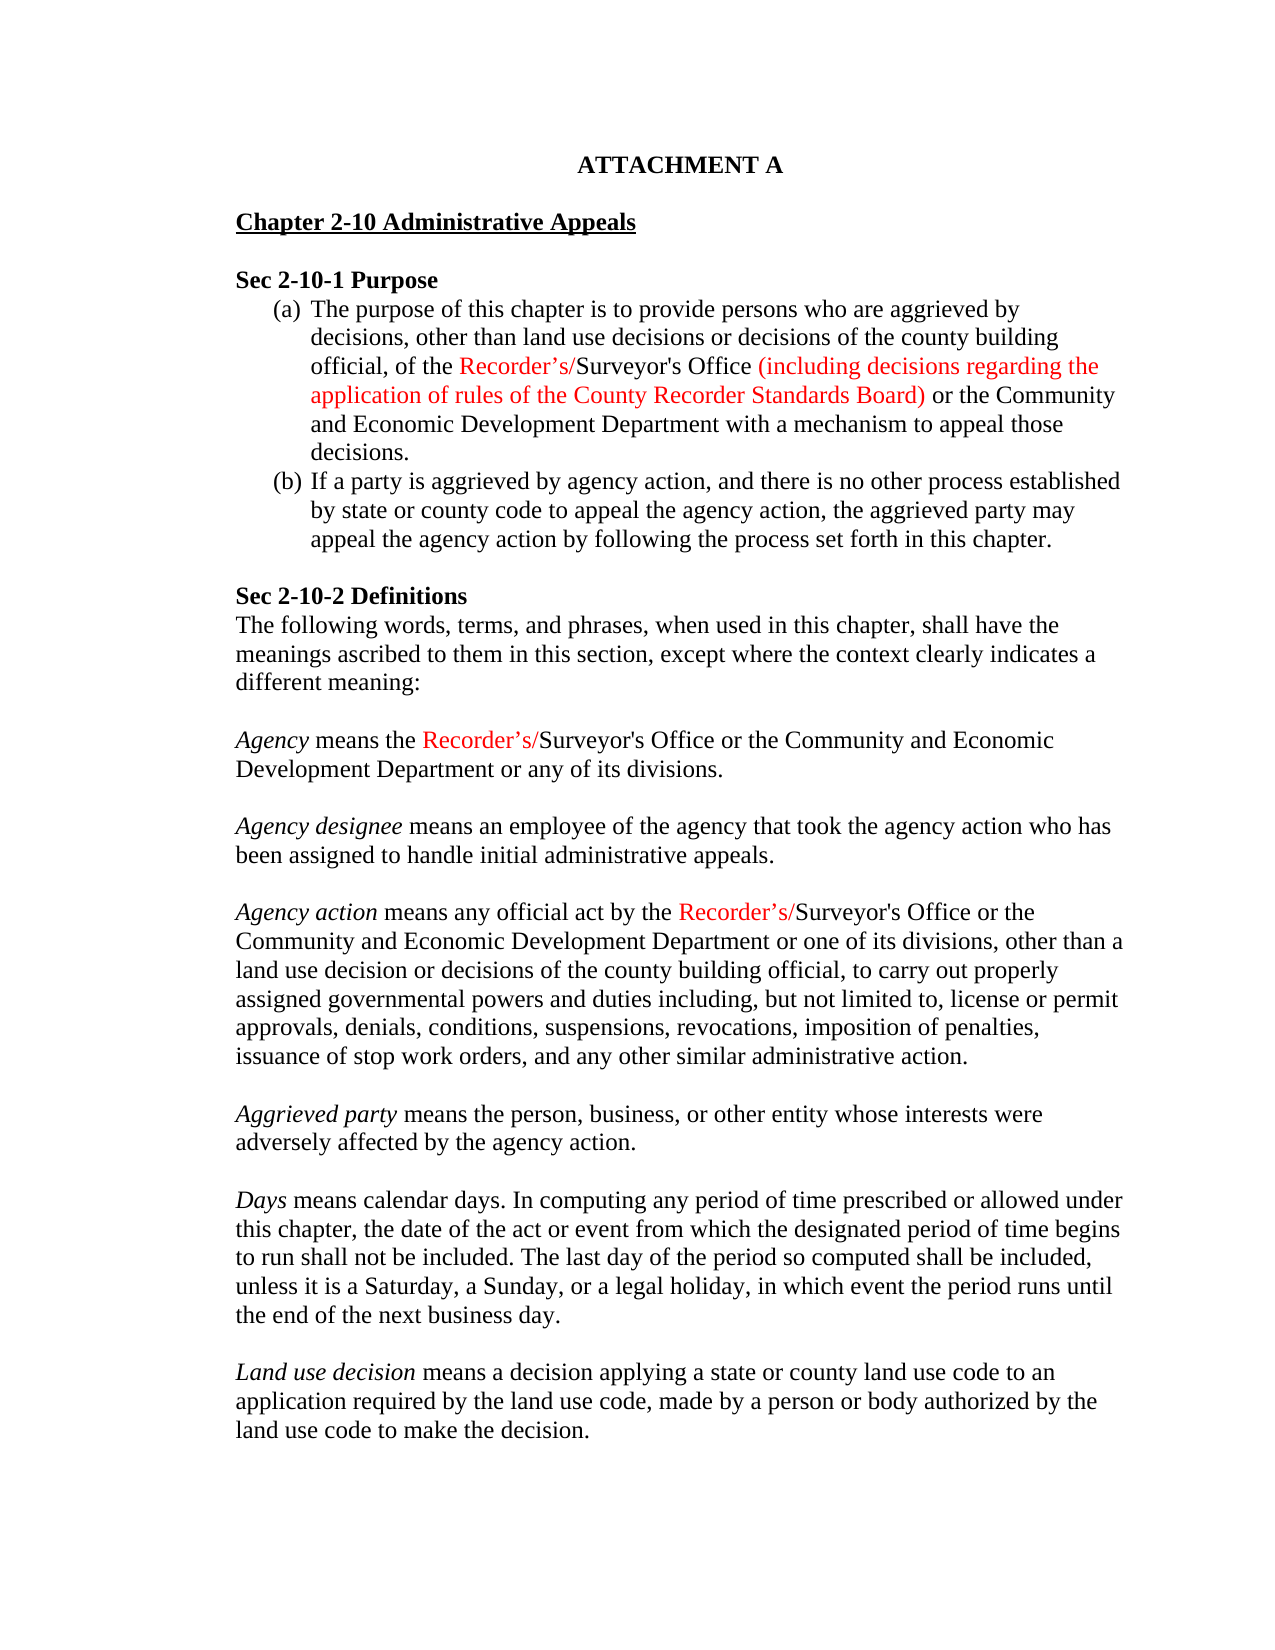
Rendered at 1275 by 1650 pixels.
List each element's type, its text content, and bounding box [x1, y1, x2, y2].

list If a party is aggrieved by agency action, and there is no other process established by state or county code to appeal the agency action, the aggrieved party may appeal the agency action by following the process set forth in this chapter. [273, 466, 1125, 552]
text Days means calendar days. In computing any period of time prescribed or allowed under this chapter, the date of the act or event from which the designated period of time begins to run shall not be included. The last day of the period so computed shall be included, unless it is a Saturday, a Sunday, or a legal holiday, in which event the period runs until the end of the next business day. [235, 1185, 1125, 1329]
text Sec 2-10-2 Definitions [235, 581, 1125, 610]
text Agency action means any official act by the Recorder’s/Surveyor's Office or the Community and Economic Development Department or one of its divisions, other than a land use decision or decisions of the county building official, to carry out properly assigned governmental powers and duties including, but not limited to, license or permit approvals, denials, conditions, suspensions, revocations, imposition of penalties, issuance of stop work orders, and any other similar administrative action. [235, 897, 1125, 1070]
text Agency means the Recorder’s/Surveyor's Office or the Community and Economic Development Department or any of its divisions. [235, 725, 1125, 782]
text Chapter 2-10 Administrative Appeals [235, 207, 1125, 236]
text Agency designee means an employee of the agency that took the agency action who has been assigned to handle initial administrative appeals. [235, 811, 1125, 869]
text Sec 2-10-1 Purpose [235, 265, 1125, 294]
text ATTACHMENT A [235, 150, 1125, 179]
text Aggrieved party means the person, business, or other entity whose interests were adversely affected by the agency action. [235, 1099, 1125, 1156]
list The purpose of this chapter is to provide persons who are aggrieved by decisions, other than land use decisions or decisions of the county building official, of the Recorder’s/Surveyor's Office (including decisions regarding the application of rules of the County Recorder Standards Board) or the Community and Economic Development Department with a mechanism to appeal those decisions. [273, 294, 1125, 466]
text The following words, terms, and phrases, when used in this chapter, shall have the meanings ascribed to them in this section, except where the context clearly indicates a different meaning: [235, 610, 1125, 696]
text Land use decision means a decision applying a state or county land use code to an application required by the land use code, made by a person or body authorized by the land use code to make the decision. [235, 1357, 1125, 1444]
